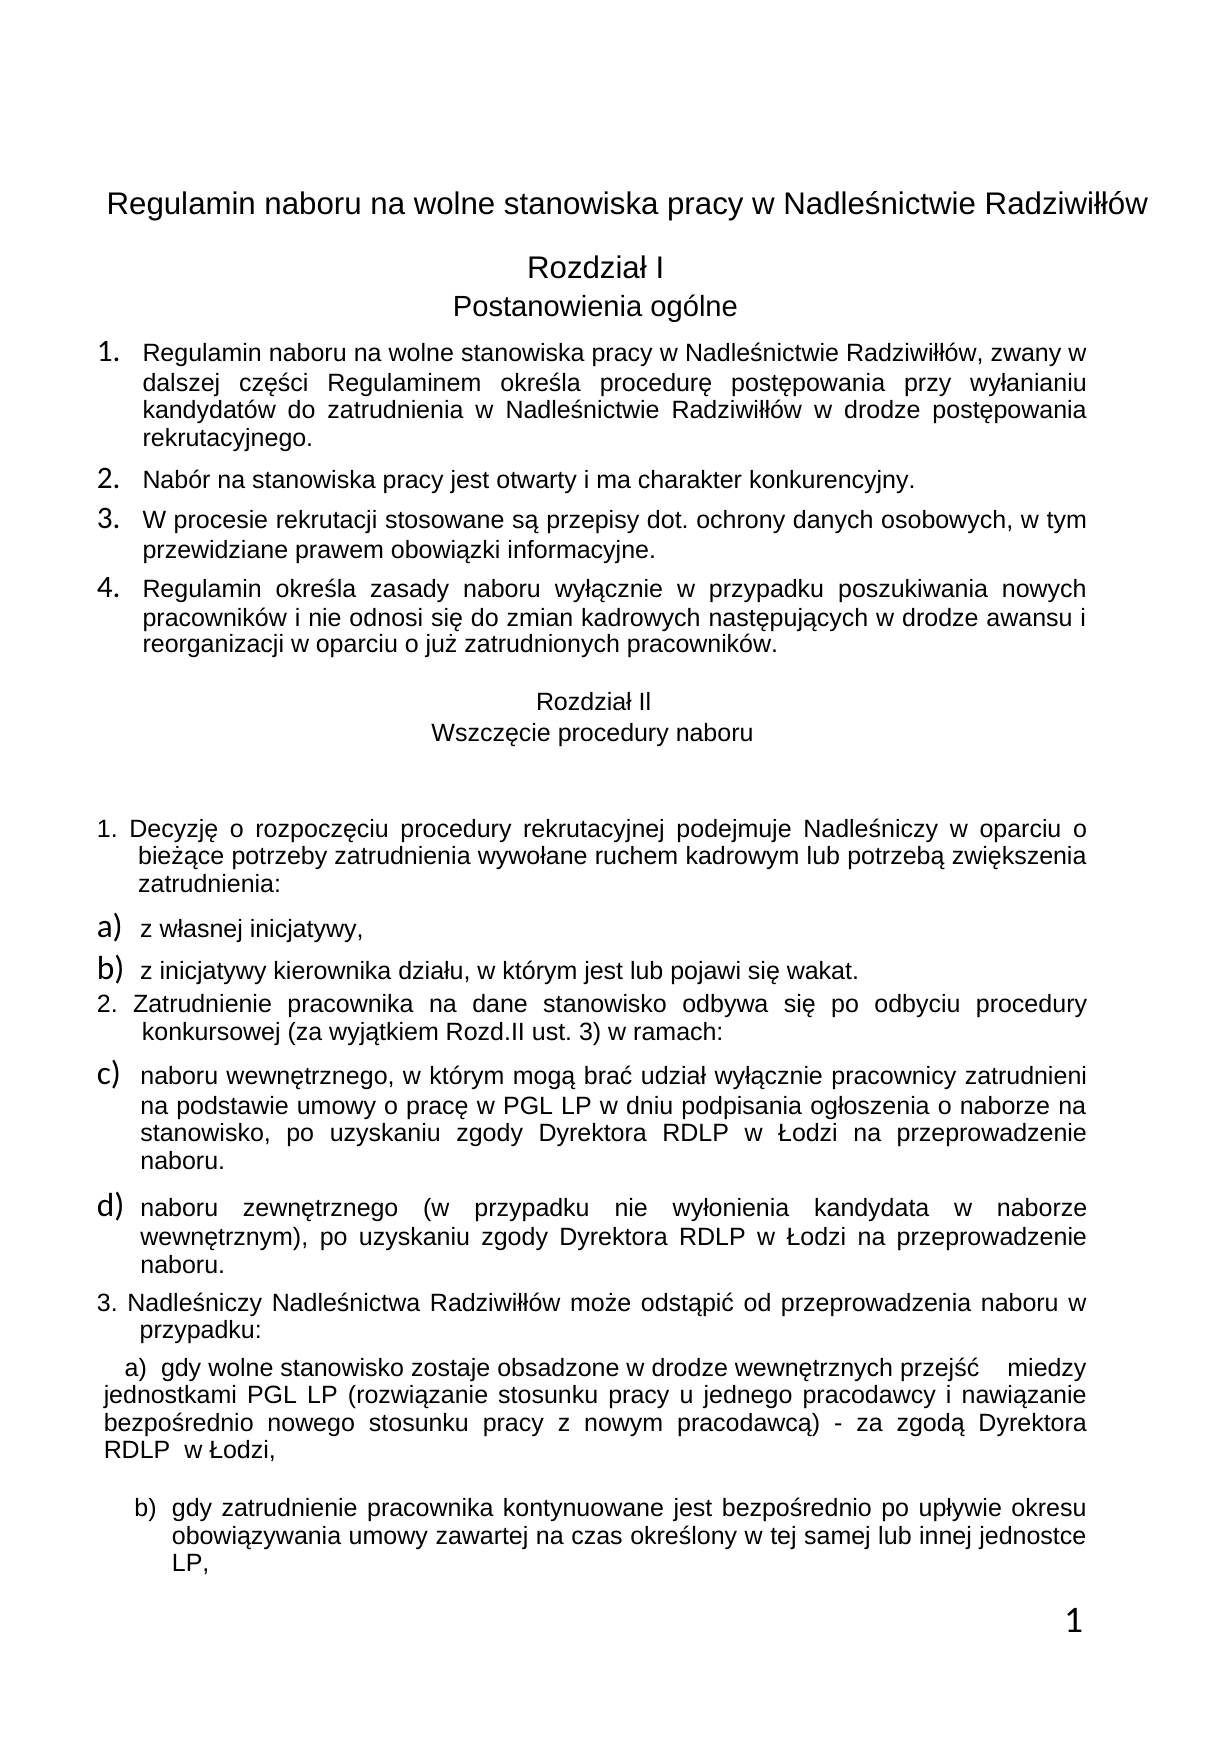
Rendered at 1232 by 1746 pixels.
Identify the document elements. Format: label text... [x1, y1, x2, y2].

list W procesie rekrutacji stosowane są przepisy dot. ochrony danych osobowych, w tym przewidziane prawem obowiązki informacyjne. [97, 500, 1088, 563]
list Regulamin określa zasady naboru wyłącznie w przypadku poszukiwania nowych pracowników i nie odnosi się do zmian kadrowych następujących w drodze awansu i reorganizacji w oparciu o już zatrudnionych pracowników. [97, 570, 1088, 658]
text Regulamin naboru na wolne stanowiska pracy w Nadleśnictwie Radziwiłłów [103, 185, 1152, 221]
list z własnej inicjatywy, [97, 906, 1088, 945]
text Postanowienia ogólne [427, 289, 764, 322]
text a) gdy wolne stanowisko zostaje obsadzone w drodze wewnętrznych przejść miedzy jednostkami PGL LP (rozwiązanie stosunku pracy u jednego pracodawcy i nawiązanie bezpośrednio nowego stosunku pracy z nowym pracodawcą) - za zgodą Dyrektora RDLP w Łodzi, [103, 1354, 1088, 1464]
text 1. Decyzję o rozpoczęciu procedury rekrutacyjnej podejmuje Nadleśniczy w oparciu o bieżące potrzeby zatrudnienia wywołane ruchem kadrowym lub potrzebą zwiększenia zatrudnienia: [97, 815, 1088, 897]
list z inicjatywy kierownika działu, w którym jest lub pojawi się wakat. [97, 949, 1088, 987]
list naboru zewnętrznego (w przypadku nie wyłonienia kandydata w naborze wewnętrznym), po uzyskaniu zgody Dyrektora RDLP w Łodzi na przeprowadzenie naboru. [97, 1185, 1088, 1278]
text Rozdział I [103, 249, 1087, 285]
list gdy zatrudnienie pracownika kontynuowane jest bezpośrednio po upływie okresu obowiązywania umowy zawartej na czas określony w tej samej lub innej jednostce LP, [134, 1495, 1088, 1577]
list naboru wewnętrznego, w którym mogą brać udział wyłącznie pracownicy zatrudnieni na podstawie umowy o pracę w PGL LP w dniu podpisania ogłoszenia o naborze na stanowisko, po uzyskaniu zgody Dyrektora RDLP w Łodzi na przeprowadzenie naboru. [97, 1054, 1088, 1174]
list Nabór na stanowiska pracy jest otwarty i ma charakter konkurencyjny. [97, 460, 1088, 496]
list Regulamin naboru na wolne stanowiska pracy w Nadleśnictwie Radziwiłłów, zwany w dalszej części Regulaminem określa procedurę postępowania przy wyłanianiu kandydatów do zatrudnienia w Nadleśnictwie Radziwiłłów w drodze postępowania rekrutacyjnego. [97, 333, 1088, 451]
text 3. Nadleśniczy Nadleśnictwa Radziwiłłów może odstąpić od przeprowadzenia naboru w przypadku: [97, 1289, 1088, 1344]
text Wszczęcie procedury naboru [95, 718, 1089, 747]
text Rozdział Il [103, 686, 1083, 715]
text 2. Zatrudnienie pracownika na dane stanowisko odbywa się po odbyciu procedury konkursowej (za wyjątkiem Rozd.II ust. 3) w ramach: [97, 991, 1088, 1046]
